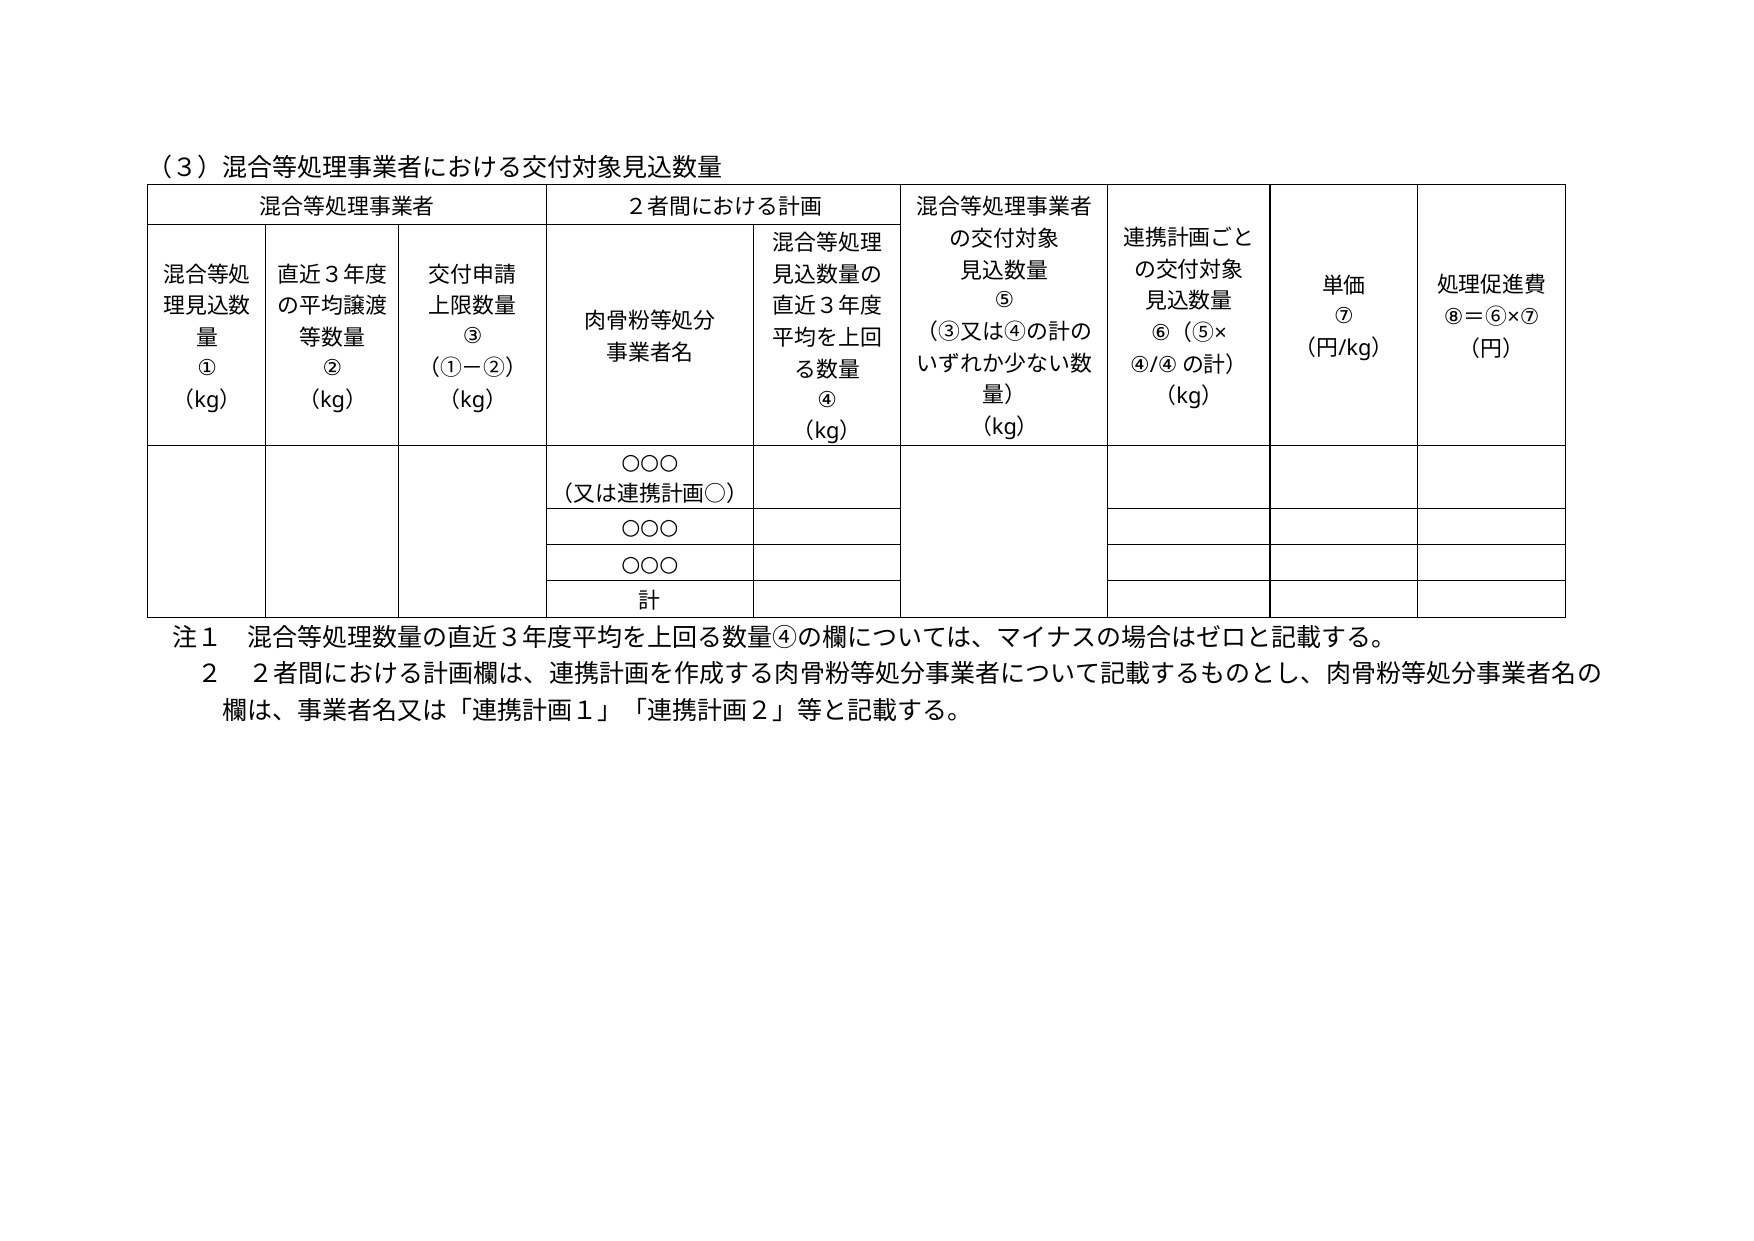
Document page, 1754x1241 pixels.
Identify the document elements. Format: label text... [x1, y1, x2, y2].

table_cell [1271, 509, 1417, 544]
table_cell 肉骨粉等処分 事業者名 [547, 225, 753, 445]
table_cell [1108, 581, 1269, 617]
table_cell ○○○ [547, 545, 753, 580]
table_cell [266, 446, 398, 617]
table_cell [1418, 545, 1565, 580]
table_header ２者間における計画 [547, 185, 900, 224]
table_cell [1108, 509, 1269, 544]
text （３）混合等処理事業者における交付対象見込数量 [148, 148, 1606, 184]
table_cell 混合等処理見込数量の直近３年度平均を上回る数量 ④ （kg） [754, 225, 900, 445]
table_header 連携計画ごとの交付対象 見込数量 ⑥（⑤× ④/④の計） （kg） [1108, 185, 1269, 445]
table_cell [1271, 446, 1417, 508]
table_cell [1418, 581, 1565, 617]
table_cell [1271, 581, 1417, 617]
table_cell 交付申請 上限数量 ③ （①－②） （kg） [399, 225, 546, 445]
table_header 混合等処理事業者の交付対象 見込数量 ⑤ （③又は④の計の いずれか少ない数量） （kg） [901, 185, 1107, 445]
table_header 混合等処理事業者 [148, 185, 546, 224]
table_cell [754, 509, 900, 544]
table_cell [754, 545, 900, 580]
table_cell [148, 446, 265, 617]
table_header 単価 ⑦ （円/kg） [1271, 185, 1417, 445]
text 注１ 混合等処理数量の直近３年度平均を上回る数量④の欄については、マイナスの場合はゼロと記載する。 [148, 618, 1606, 654]
table_header 処理促進費 ⑧＝⑥×⑦（円） [1418, 185, 1565, 445]
table_cell [754, 581, 900, 617]
table_cell [1271, 545, 1417, 580]
table_cell [754, 446, 900, 508]
table_cell [901, 446, 1107, 617]
table_cell [1108, 545, 1269, 580]
table_cell [1108, 446, 1269, 508]
table_cell [1418, 446, 1565, 508]
table_cell ○○○ [547, 509, 753, 544]
table_cell 計 [547, 581, 753, 617]
table_cell [399, 446, 546, 617]
table_cell 直近３年度の平均譲渡等数量 ② （kg） [266, 225, 398, 445]
table_cell [1418, 509, 1565, 544]
text ２ ２者間における計画欄は、連携計画を作成する肉骨粉等処分事業者について記載するものとし、肉骨粉等処分事業者名の欄は、事業者名又は「連携計画１」「連携計画２」等と記載する。 [198, 654, 1606, 726]
table_cell 混合等処理見込数量 ① （kg） [148, 225, 265, 445]
table_cell ○○○ （又は連携計画○） [547, 446, 753, 508]
